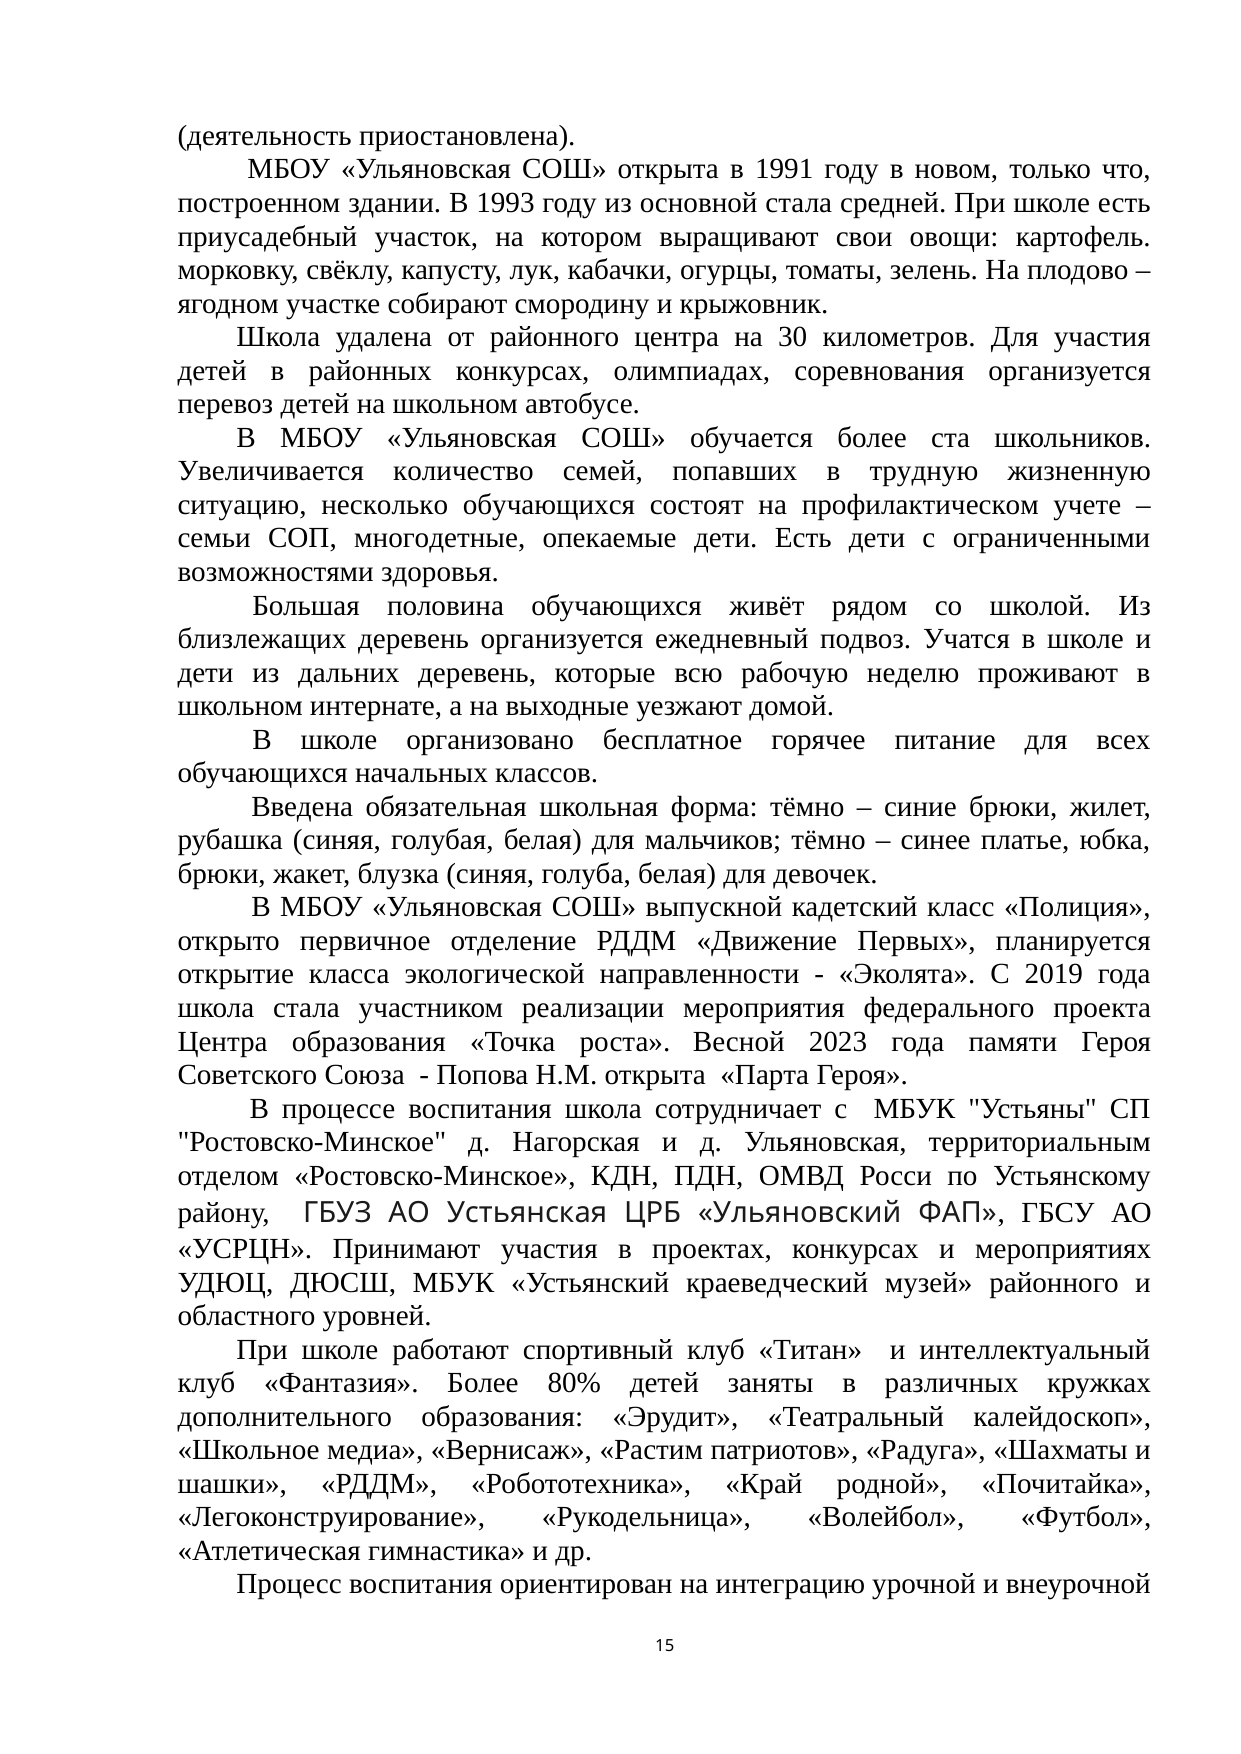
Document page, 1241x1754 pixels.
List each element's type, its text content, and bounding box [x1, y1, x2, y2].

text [177, 118, 1152, 152]
text В МБОУ «Ульяновская СОШ» обучается более ста школьников. Увеличивается количество семей, попавших в трудную жизненную ситуацию, несколько обучающихся состоят на профилактическом учете – семьи СОП, многодетные, опекаемые дети. Есть дети с ограниченными возможностями здоровья. [177, 420, 1152, 588]
text При школе работают спортивный клуб «Титан» и интеллектуальный клуб «Фантазия». Более 80% детей заняты в различных кружках дополнительного образования: «Эрудит», «Театральный калейдоскоп», «Школьное медиа», «Вернисаж», «Растим патриотов», «Радуга», «Шахматы и шашки», «РДДМ», «Робототехника», «Край родной», «Почитайка», «Легоконструирование», «Рукодельница», «Волейбол», «Футбол», «Атлетическая гимнастика» и др. [177, 1332, 1152, 1567]
text В школе организовано бесплатное горячее питание для всех обучающихся начальных классов. [177, 722, 1152, 789]
text Введена обязательная школьная форма: тёмно – синие брюки, жилет, рубашка (синяя, голубая, белая) для мальчиков; тёмно – синее платье, юбка, брюки, жакет, блузка (синяя, голуба, белая) для девочек. [177, 789, 1152, 889]
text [177, 1567, 1152, 1600]
text В МБОУ «Ульяновская СОШ» выпускной кадетский класс «Полиция», открыто первичное отделение РДДМ «Движение Первых», планируется открытие класса экологической направленности - «Эколята». С 2019 года школа стала участником реализации мероприятия федерального проекта Центра образования «Точка роста». Весной 2023 года памяти Героя Советского Союза - Попова Н.М. открыта «Парта Героя». [177, 889, 1152, 1091]
text Школа удалена от районного центра на 30 километров. Для участия детей в районных конкурсах, олимпиадах, соревнования организуется перевоз детей на школьном автобусе. [177, 319, 1152, 420]
text Большая половина обучающихся живёт рядом со школой. Из близлежащих деревень организуется ежедневный подвоз. Учатся в школе и дети из дальних деревень, которые всю рабочую неделю проживают в школьном интернате, а на выходные уезжают домой. [177, 588, 1152, 722]
text В процессе воспитания школа сотрудничает с МБУК "Устьяны" СП "Ростовско-Минское" д. Нагорская и д. Ульяновская, территориальным отделом «Ростовско-Минское», КДН, ПДН, ОМВД Росси по Устьянскому району, ГБУЗ АО Устьянская ЦРБ «Ульяновский ФАП», ГБСУ АО «УСРЦН». Принимают участия в проектах, конкурсах и мероприятиях УДЮЦ, ДЮСШ, МБУК «Устьянский краеведческий музей» районного и областного уровней. [177, 1091, 1152, 1332]
text МБОУ «Ульяновская СОШ» открыта в 1991 году в новом, только что, построенном здании. В 1993 году из основной стала средней. При школе есть приусадебный участок, на котором выращивают свои овощи: картофель. морковку, свёклу, капусту, лук, кабачки, огурцы, томаты, зелень. На плодово – ягодном участке собирают смородину и крыжовник. [177, 152, 1152, 319]
